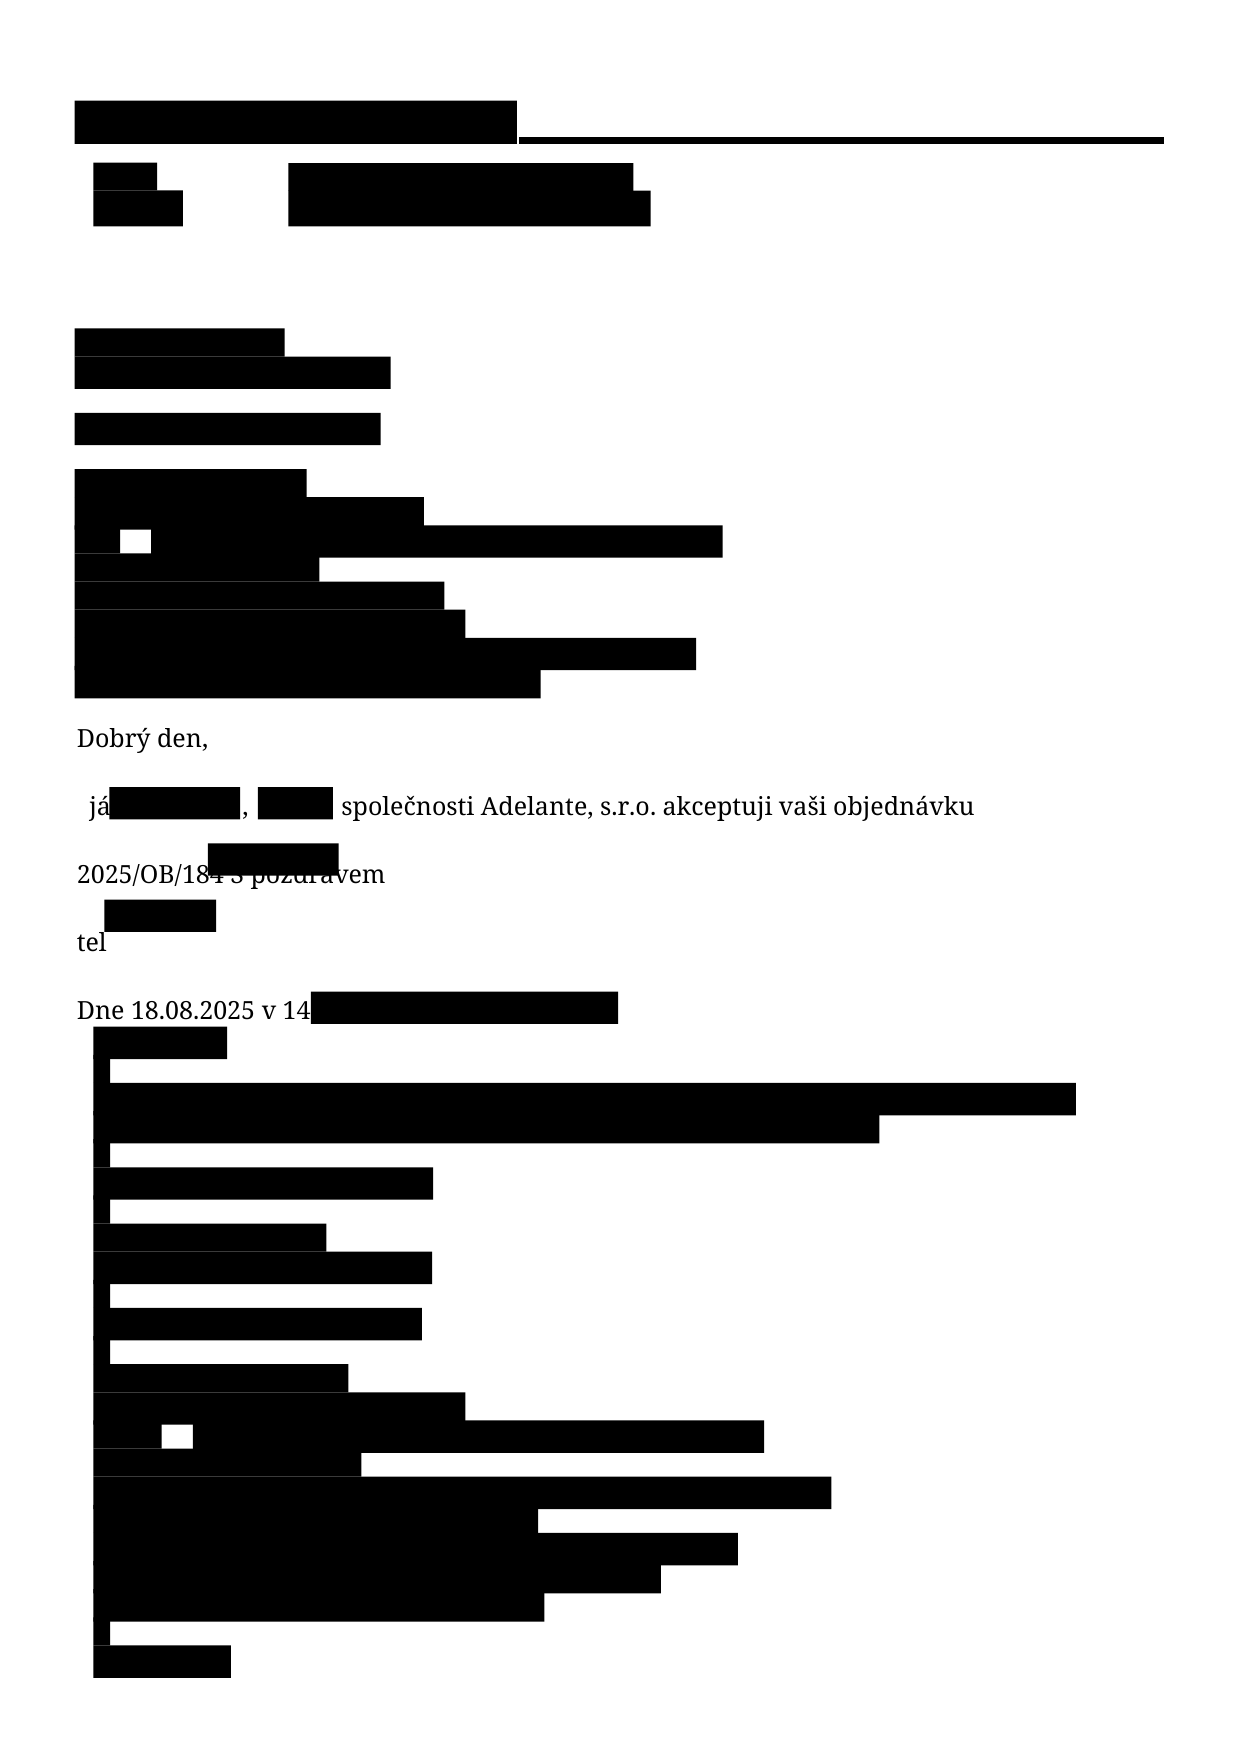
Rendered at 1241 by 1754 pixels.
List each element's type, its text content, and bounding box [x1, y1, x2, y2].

text Dne 18.08.2025 v 14:31 [77, 993, 1069, 1027]
text tel [77, 924, 1069, 958]
text já , společnosti Adelante, s.r.o. akceptuji vaši objednávku 2025/OB/184 S pozdravem [77, 788, 1004, 890]
text Dobrý den, [77, 720, 1069, 754]
